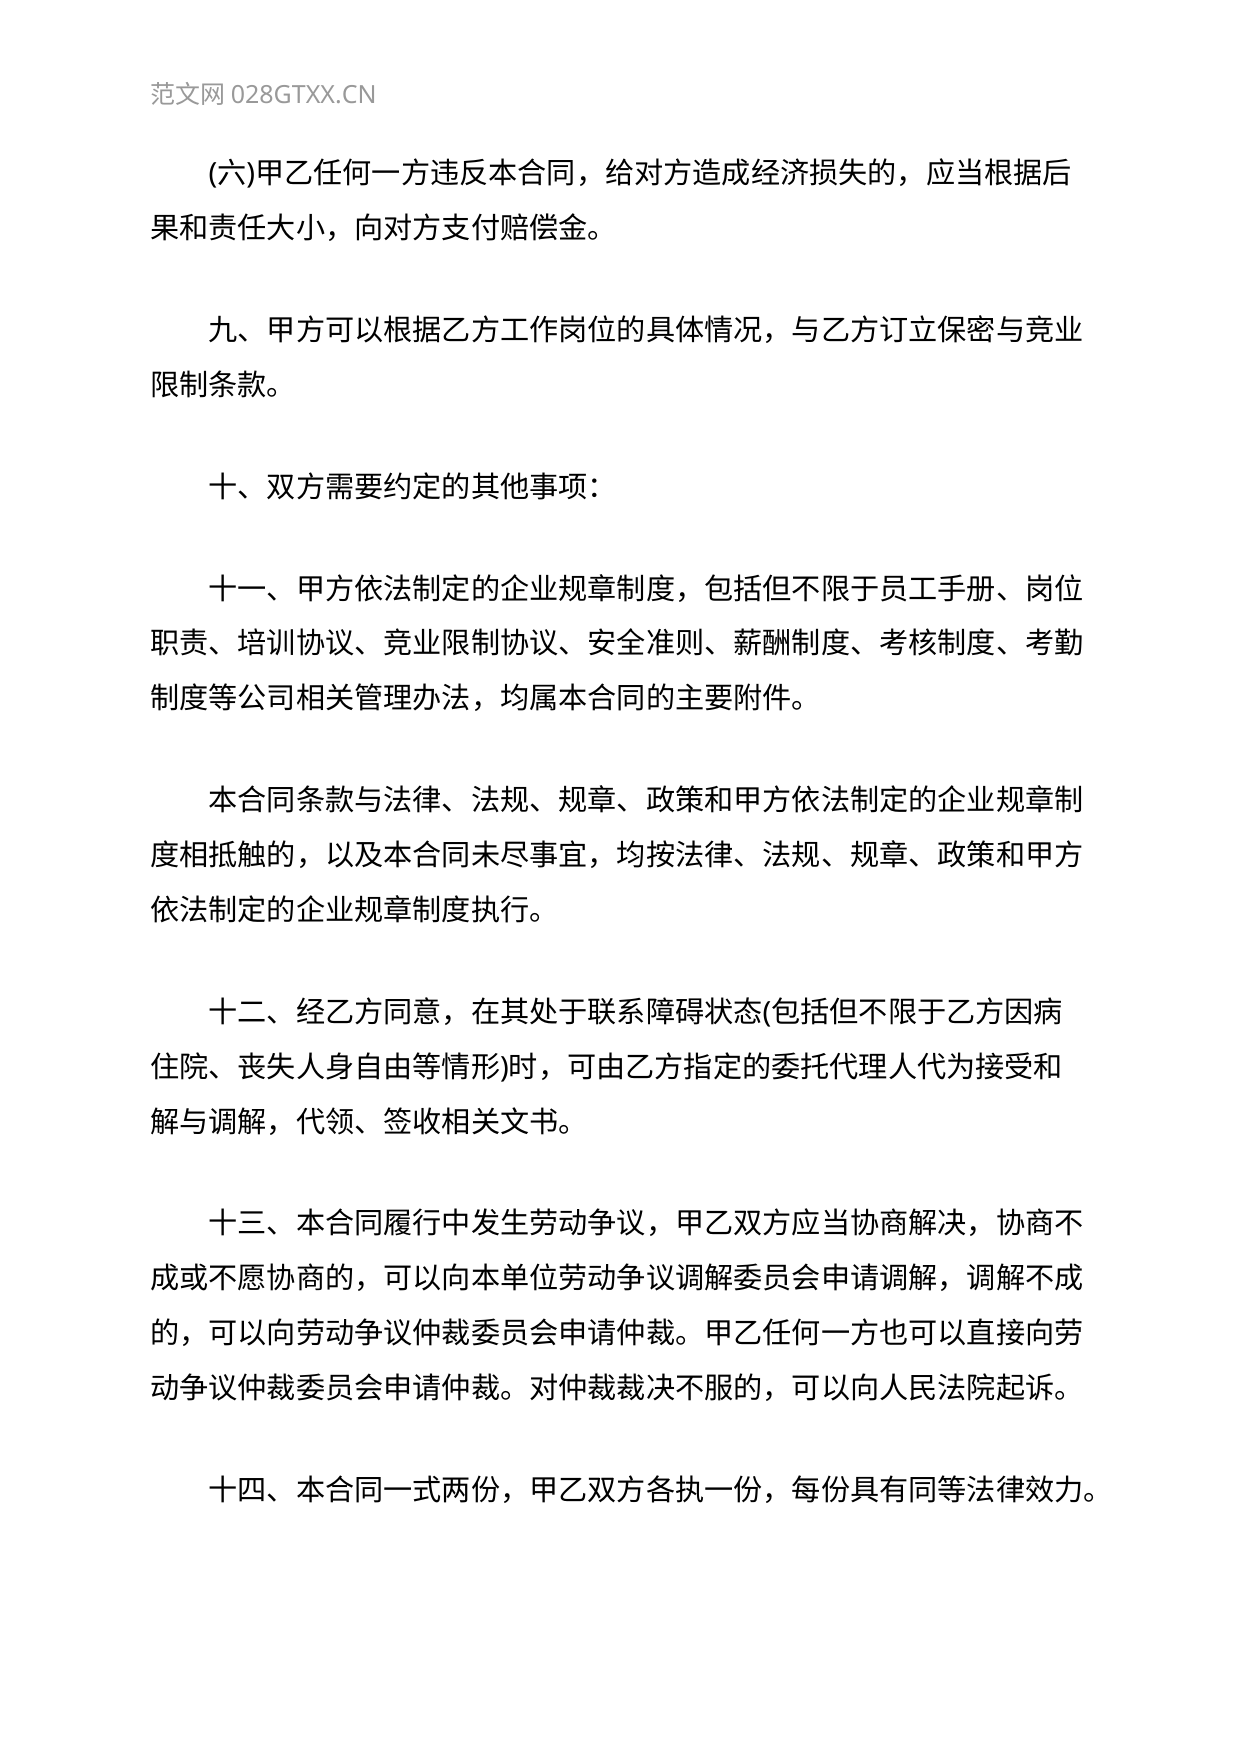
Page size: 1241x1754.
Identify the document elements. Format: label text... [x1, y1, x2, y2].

text (六)甲乙任何一方违反本合同，给对方造成经济损失的，应当根据后果和责任大小，向对方支付赔偿金。 [150, 150, 1090, 247]
text 十二、经乙方同意，在其处于联系障碍状态(包括但不限于乙方因病住院、丧失人身自由等情形)时，可由乙方指定的委托代理人代为接受和解与调解，代领、签收相关文书。 [150, 988, 1090, 1141]
text 十、双方需要约定的其他事项： [150, 463, 1090, 506]
text 十三、本合同履行中发生劳动争议，甲乙双方应当协商解决，协商不成或不愿协商的，可以向本单位劳动争议调解委员会申请调解，调解不成的，可以向劳动争议仲裁委员会申请仲裁。甲乙任何一方也可以直接向劳动争议仲裁委员会申请仲裁。对仲裁裁决不服的，可以向人民法院起诉。 [150, 1200, 1090, 1407]
text 十四、本合同一式两份，甲乙双方各执一份，每份具有同等法律效力。 [150, 1467, 1090, 1509]
text 十一、甲方依法制定的企业规章制度，包括但不限于员工手册、岗位职责、培训协议、竞业限制协议、安全准则、薪酬制度、考核制度、考勤制度等公司相关管理办法，均属本合同的主要附件。 [150, 565, 1090, 717]
text 九、甲方可以根据乙方工作岗位的具体情况，与乙方订立保密与竞业限制条款。 [150, 307, 1090, 404]
text 本合同条款与法律、法规、规章、政策和甲方依法制定的企业规章制度相抵触的，以及本合同未尽事宜，均按法律、法规、规章、政策和甲方依法制定的企业规章制度执行。 [150, 777, 1090, 929]
